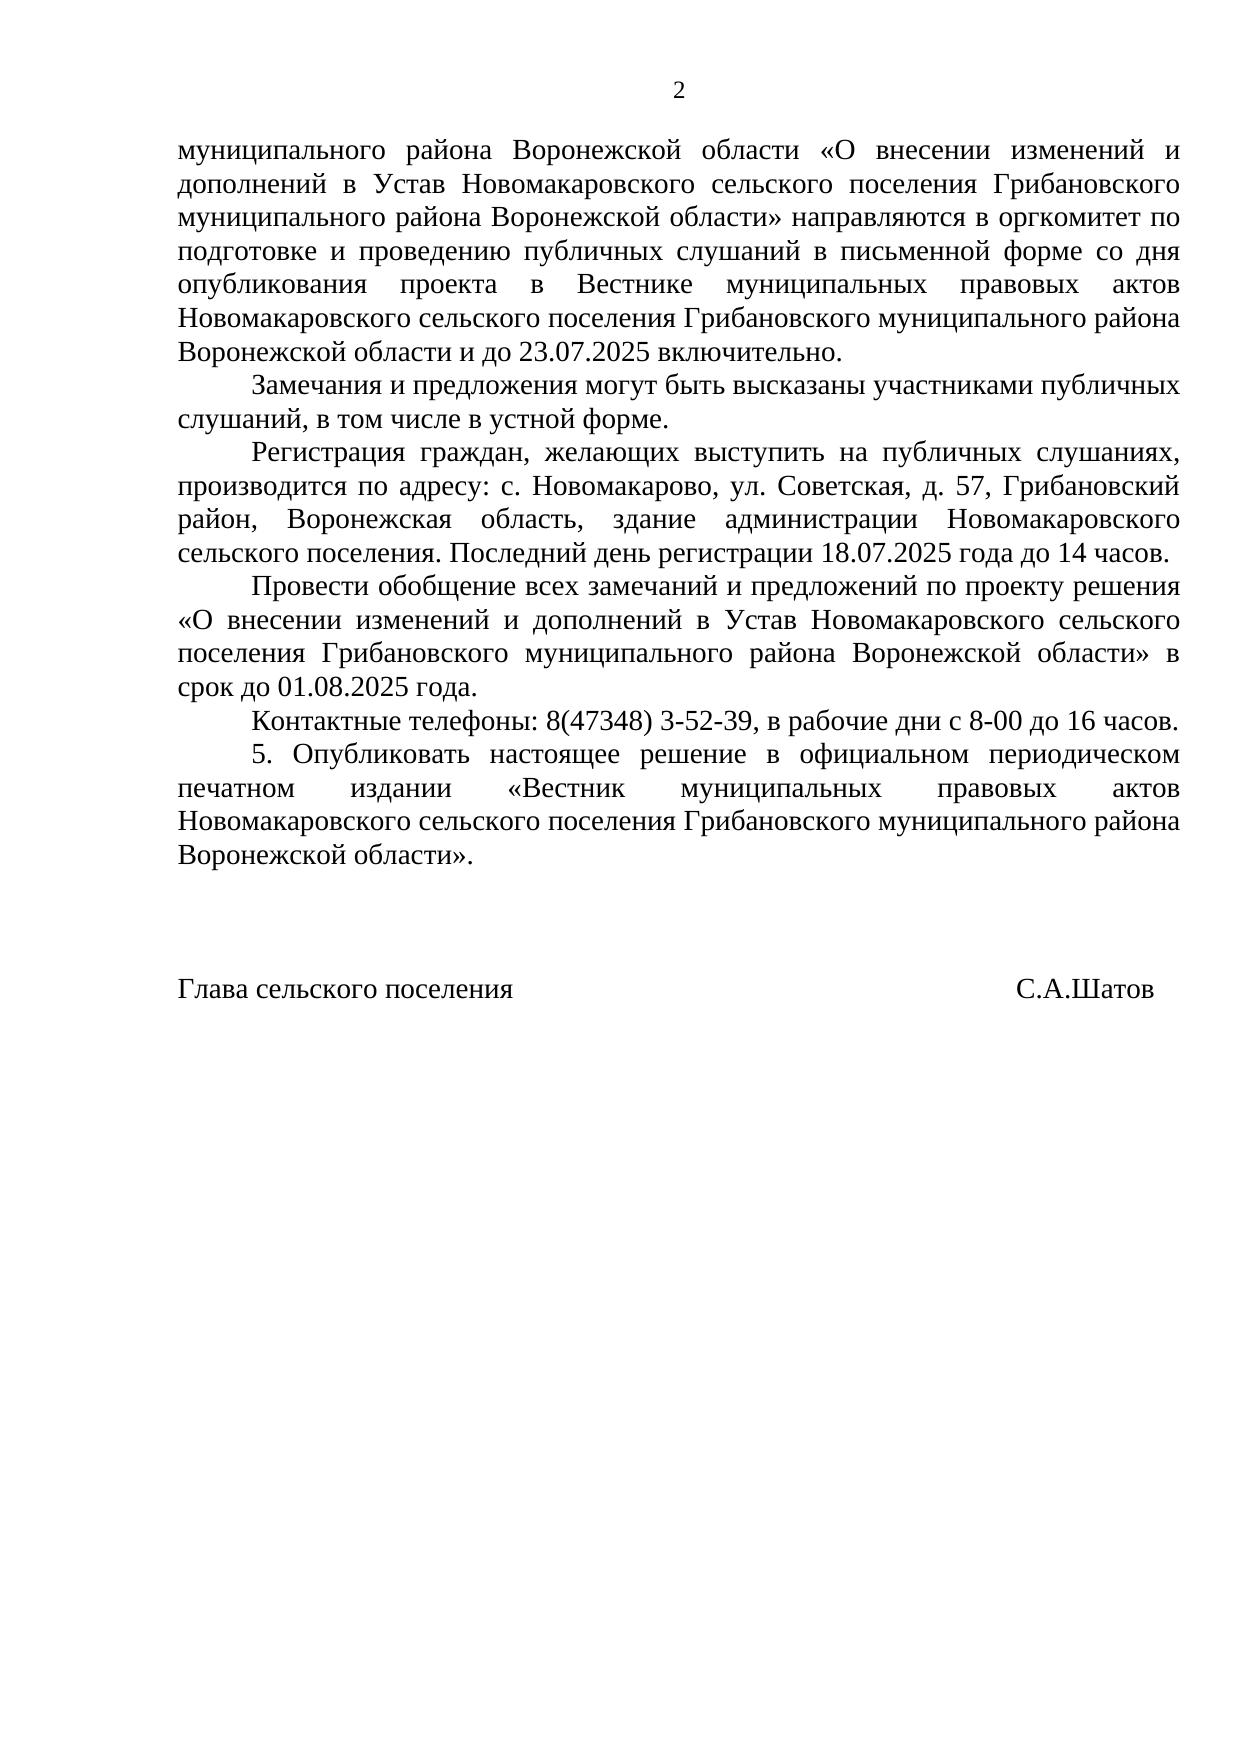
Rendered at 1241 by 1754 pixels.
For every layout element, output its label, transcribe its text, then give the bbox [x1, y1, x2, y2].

text 5. Опубликовать настоящее решение в официальном периодическом печатном издании «Вестник муниципальных правовых актов Новомакаровского сельского поселения Грибановского муниципального района Воронежской области». [177, 736, 1181, 870]
text Замечания и предложения могут быть высказаны участниками публичных слушаний, в том числе в устной форме. [177, 367, 1181, 434]
text Регистрация граждан, желающих выступить на публичных слушаниях, производится по адресу: с. Новомакарово, ул. Советская, д. 57, Грибановский район, Воронежская область, здание администрации Новомакаровского сельского поселения. Последний день регистрации 18.07.2025 года до 14 часов. [177, 434, 1181, 568]
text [177, 132, 1181, 367]
text Контактные телефоны: 8(47348) 3-52-39, в рабочие дни с 8-00 до 16 часов. [177, 703, 1181, 736]
text Провести обобщение всех замечаний и предложений по проекту решения «О внесении изменений и дополнений в Устав Новомакаровского сельского поселения Грибановского муниципального района Воронежской области» в срок до 01.08.2025 года. [177, 568, 1181, 703]
text Глава сельского поселения С.А.Шатов [177, 971, 1181, 1004]
